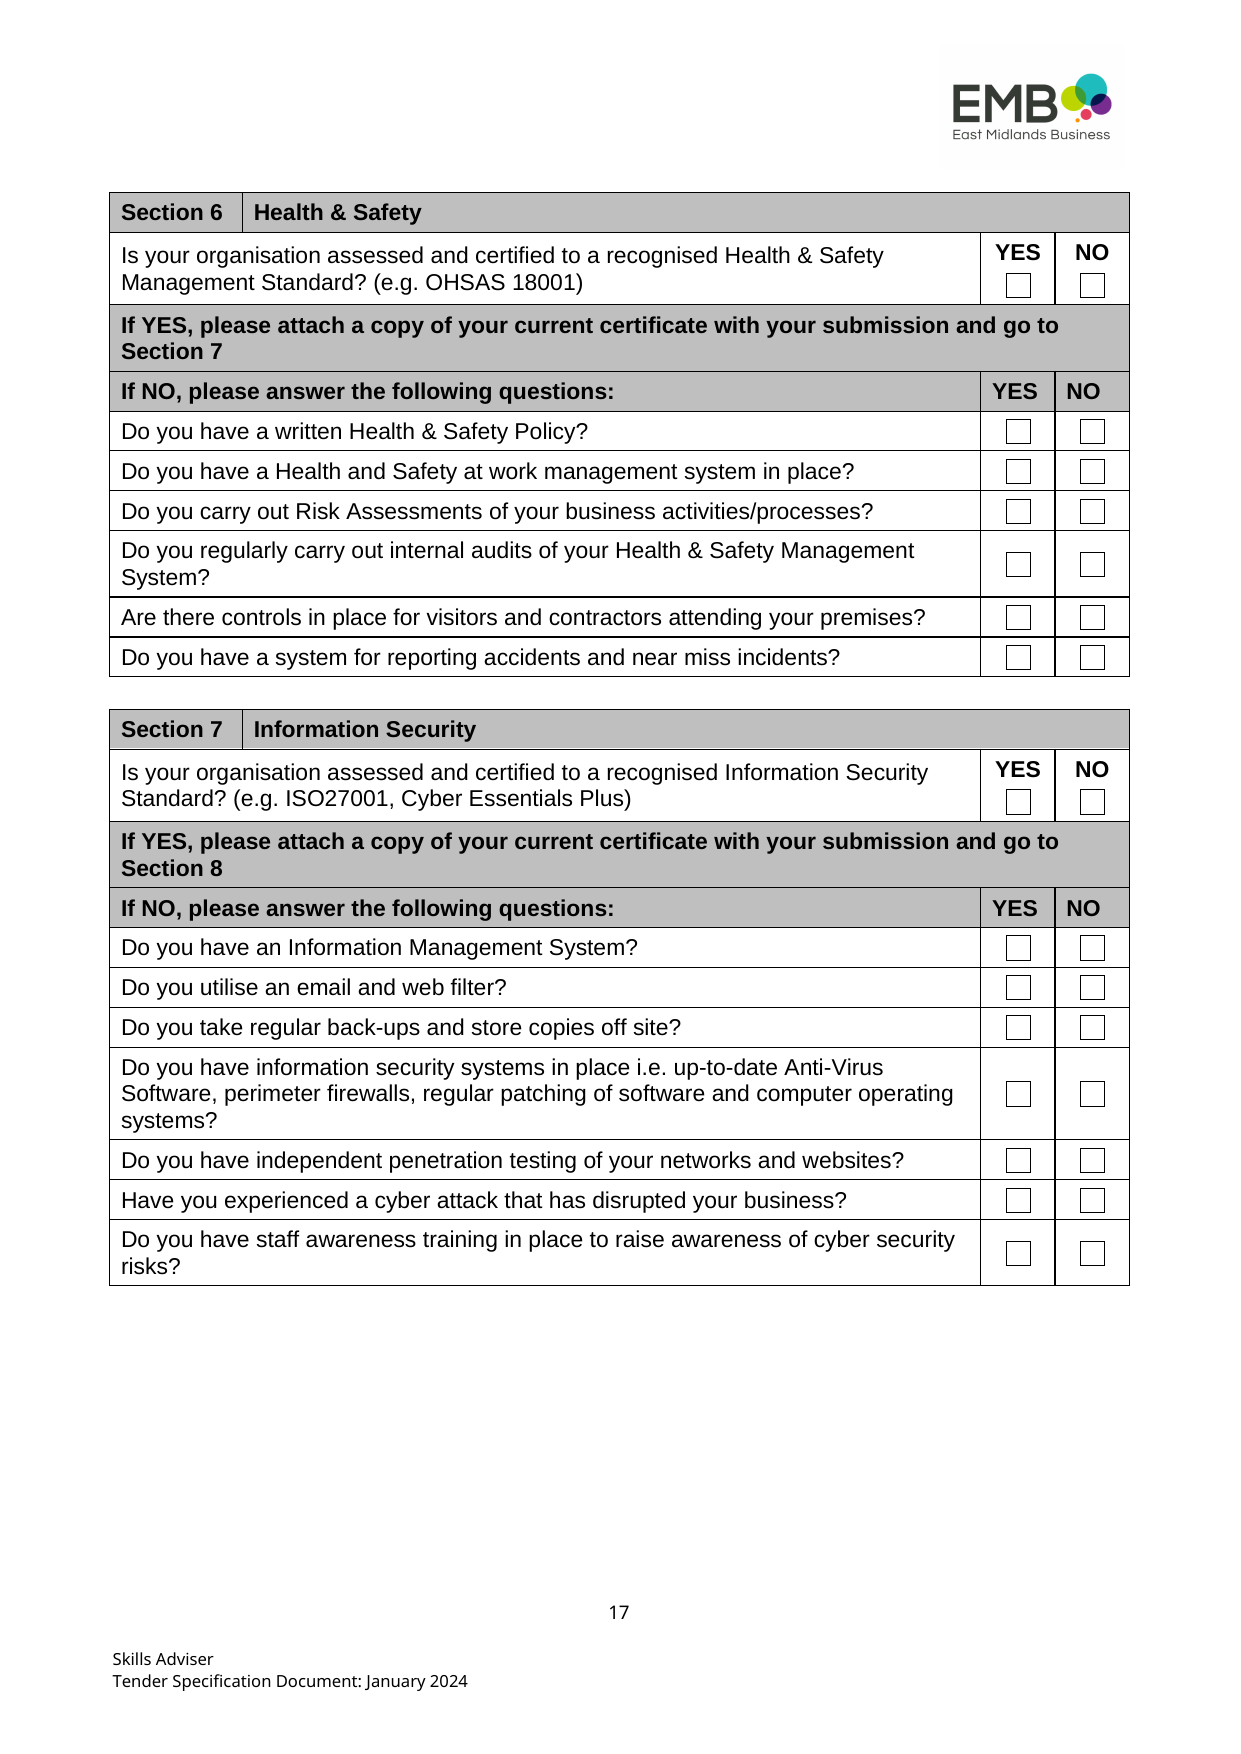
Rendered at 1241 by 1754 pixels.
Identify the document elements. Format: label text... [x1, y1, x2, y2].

table_cell NO [1056, 372, 1129, 411]
table_cell [981, 412, 1054, 450]
table_cell [981, 968, 1054, 1007]
table_cell NO [1056, 233, 1129, 304]
table_cell Do you have information security systems in place i.e. up-to-date Anti-Virus Software, perimeter firewalls, regular patching of software and computer operating systems? [110, 1048, 980, 1139]
table_cell Do you have a Health and Safety at work management system in place? [110, 451, 980, 490]
table_cell Do you have a system for reporting accidents and near miss incidents? [110, 638, 980, 676]
table_cell [981, 928, 1054, 967]
table_header Section 7 [110, 710, 242, 748]
table_cell Do you have independent penetration testing of your networks and websites? [110, 1140, 980, 1179]
table_cell YES [981, 750, 1054, 821]
table_cell [1056, 491, 1129, 530]
table_cell [1056, 968, 1129, 1007]
table_cell Do you have an Information Management System? [110, 928, 980, 967]
table_cell [981, 1048, 1054, 1139]
table_cell Do you have a written Health & Safety Policy? [110, 412, 980, 450]
table_cell Is your organisation assessed and certified to a recognised Health & Safety Management Standard? (e.g. OHSAS 18001) [110, 233, 980, 304]
table_cell Are there controls in place for visitors and contractors attending your premises? [110, 598, 980, 636]
table_cell [1056, 451, 1129, 490]
picture [939, 44, 1125, 169]
table_cell NO [1056, 750, 1129, 821]
table_cell [981, 451, 1054, 490]
table_cell Have you experienced a cyber attack that has disrupted your business? [110, 1180, 980, 1219]
table_cell [1056, 638, 1129, 676]
table_header Information Security [243, 710, 1129, 748]
table_header Section 6 [110, 193, 242, 232]
table_cell [1056, 1220, 1129, 1285]
table_cell [981, 1008, 1054, 1047]
table_cell Do you utilise an email and web filter? [110, 968, 980, 1007]
table_cell [981, 1180, 1054, 1219]
table_cell [981, 491, 1054, 530]
table_cell If NO, please answer the following questions: [110, 372, 980, 411]
table_cell [981, 531, 1054, 596]
table_cell YES [981, 372, 1054, 411]
table_cell Is your organisation assessed and certified to a recognised Information Security Standard? (e.g. ISO27001, Cyber Essentials Plus) [110, 750, 980, 821]
table_cell If YES, please attach a copy of your current certificate with your submission and go to Section 7 [110, 305, 1129, 371]
table_cell If NO, please answer the following questions: [110, 888, 980, 927]
table_cell Do you take regular back-ups and store copies off site? [110, 1008, 980, 1047]
table_cell [1056, 598, 1129, 636]
table_cell [981, 1140, 1054, 1179]
table_cell [1056, 1140, 1129, 1179]
table_cell Do you carry out Risk Assessments of your business activities/processes? [110, 491, 980, 530]
table_cell [981, 1220, 1054, 1285]
table_cell [1056, 1180, 1129, 1219]
table_header Health & Safety [243, 193, 1129, 232]
table_cell [1056, 1048, 1129, 1139]
table_cell Do you have staff awareness training in place to raise awareness of cyber security risks? [110, 1220, 980, 1285]
table_cell If YES, please attach a copy of your current certificate with your submission and go to Section 8 [110, 822, 1129, 887]
table_cell [981, 638, 1054, 676]
table_cell [1056, 928, 1129, 967]
table_cell Do you regularly carry out internal audits of your Health & Safety Management System? [110, 531, 980, 596]
table_cell YES [981, 888, 1054, 927]
table_cell [1056, 1008, 1129, 1047]
table_cell NO [1056, 888, 1129, 927]
table_cell YES [981, 233, 1054, 304]
table_cell [1056, 412, 1129, 450]
table_cell [981, 598, 1054, 636]
table_cell [1056, 531, 1129, 596]
